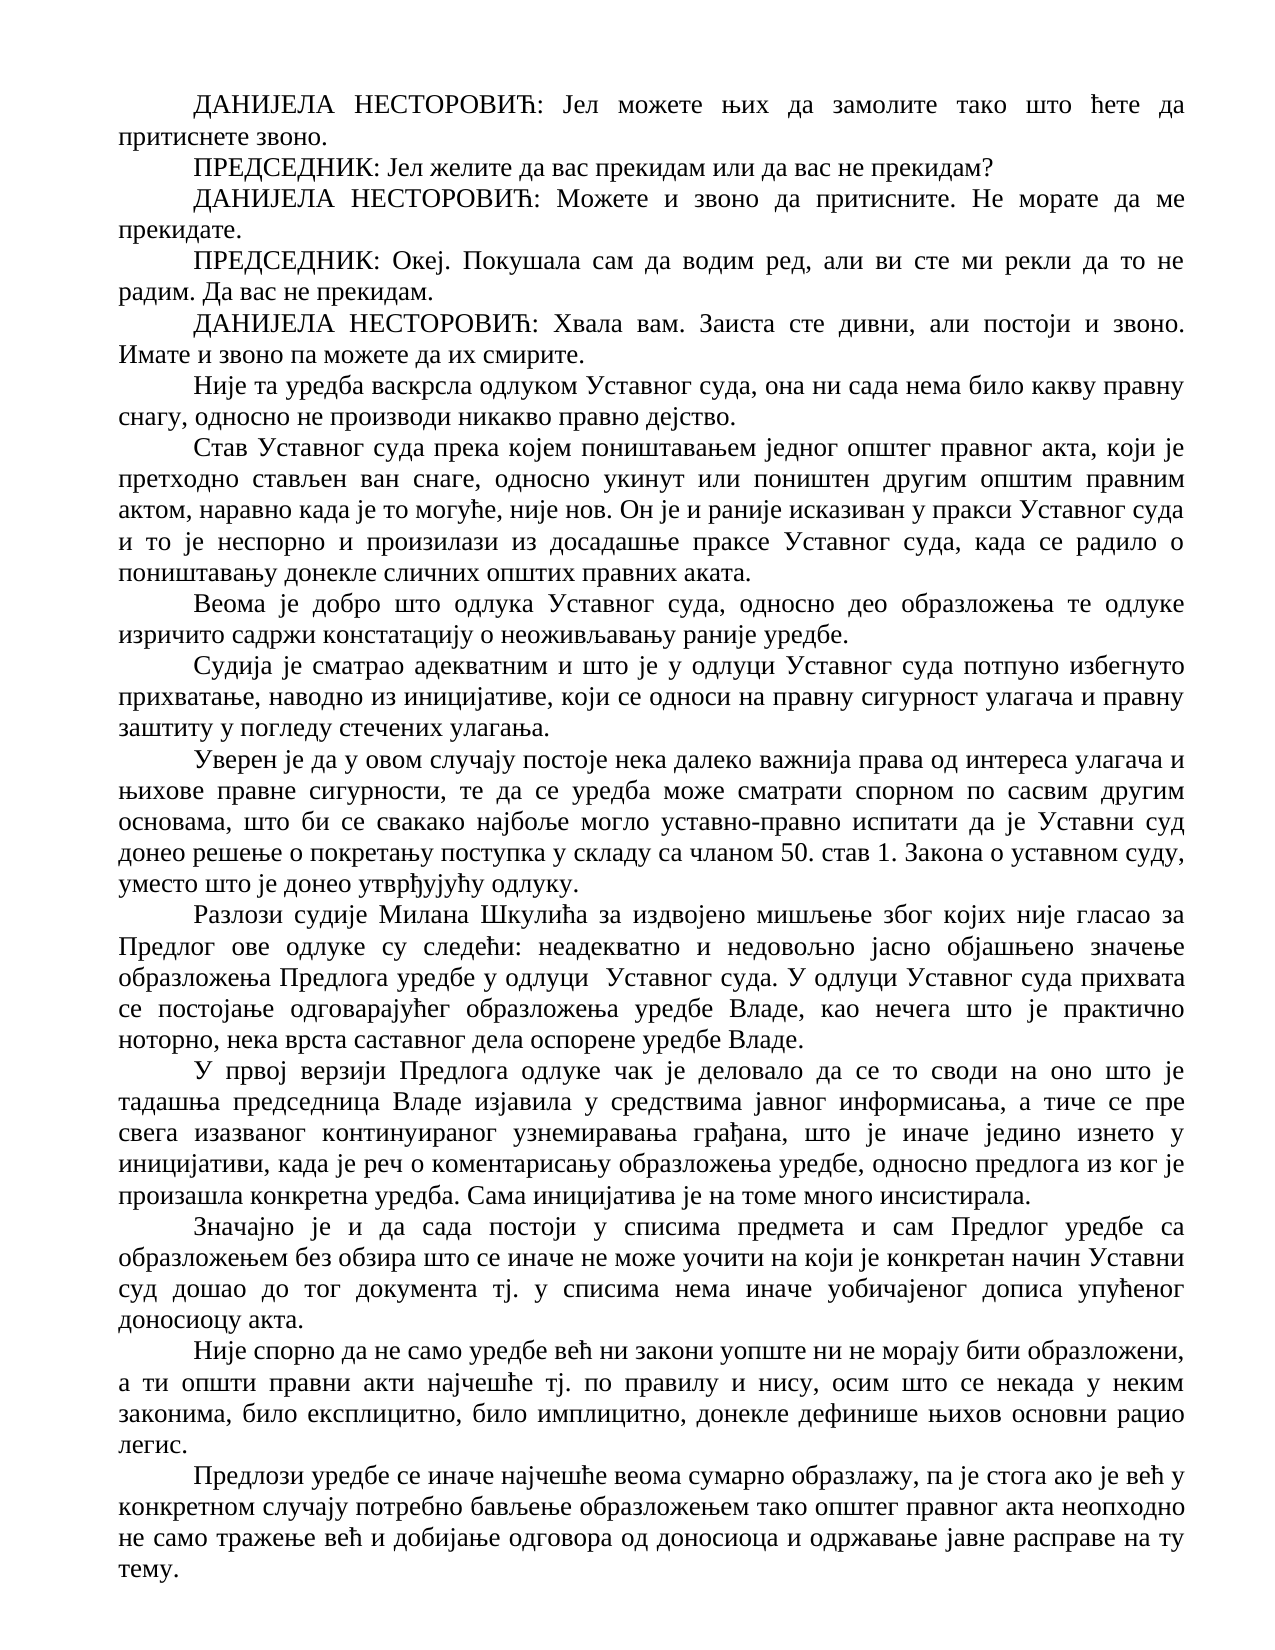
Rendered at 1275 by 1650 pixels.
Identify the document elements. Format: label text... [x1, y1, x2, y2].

text Предлози уредбе се иначе најчешће веома сумарно образлажу, па је стога ако је већ у конкретном случају потребно бављење образложењем тако општег правног акта неопходно не само тражење већ и добијање одговора од доносиоца и одржавање јавне расправе на ту тему. [118, 1459, 1186, 1584]
text Став Уставног суда прека којем поништавањем једног општег правног акта, који је претходно стављен ван снаге, односно укинут или поништен другим општим правним актом, наравно када је то могуће, није нов. Он је и раније исказиван у пракси Уставног суда и то је неспорно и произилази из досадашње праксе Уставног суда, када се радило о поништавању донекле сличних општих правних аката. [118, 431, 1186, 587]
text Разлози судије Милана Шкулића за издвојено мишљење због којих није гласао за Предлог ове одлуке су следећи: неадекватно и недовољно јасно објашњено значење образложења Предлога уредбе у одлуци Уставног суда. У одлуци Уставног суда прихвата се постојање одговарајућег образложења уредбе Владе, као нечега што је практично ноторно, нека врста саставног дела оспорене уредбе Владе. [118, 898, 1186, 1054]
text Судија је сматрао адекватним и што је у одлуци Уставног суда потпуно избегнуто прихватање, наводно из иницијативе, који се односи на правну сигурност улагача и правну заштиту у погледу стечених улагања. [118, 649, 1186, 743]
text ДАНИЈЕЛА НЕСТОРОВИЋ: Хвала вам. Заиста сте дивни, али постоји и звоно. Имате и звоно па можете да их смирите. [118, 307, 1186, 369]
text ДАНИЈЕЛА НЕСТОРОВИЋ: Можете и звоно да притисните. Не морате да ме прекидате. [118, 182, 1186, 244]
text У првој верзији Предлога одлуке чак је деловало да се то своди на оно што је тадашња председница Владе изјавила у средствима јавног информисања, а тиче се пре свега изазваног континуираног узнемиравања грађана, што је иначе једино изнето у иницијативи, када је реч о коментарисању образложења уредбе, односно предлога из ког је произашла конкретна уредба. Сама иницијатива је на томе много инсистирала. [118, 1054, 1186, 1210]
text Уверен је да у овом случају постоје нека далеко важнија права од интереса улагача и њихове правне сигурности, те да се уредба може сматрати спорном по сасвим другим основама, што би се свакако најбоље могло уставно-правно испитати да је Уставни суд донео решење о покретању поступка у складу са чланом 50. став 1. Закона о уставном суду, уместо што је донео утврђујућу одлуку. [118, 743, 1186, 898]
text ПРЕДСЕДНИК: Океј. Покушала сам да водим ред, али ви сте ми рекли да то не радим. Да вас не прекидам. [118, 244, 1186, 307]
text ПРЕДСЕДНИК: Јел желите да вас прекидам или да вас не прекидам? [118, 151, 1186, 182]
text Није та уредба васкрсла одлуком Уставног суда, она ни сада нема било какву правну снагу, односно не производи никакво правно дејство. [118, 369, 1186, 431]
text Није спорно да не само уредбе већ ни закони уопште ни не морају бити образложени, а ти општи правни акти најчешће тј. по правилу и нису, осим што се некада у неким законима, било експлицитно, било имплицитно, донекле дефинише њихов основни рацио легис. [118, 1334, 1186, 1459]
text ДАНИЈЕЛА НЕСТОРОВИЋ: Јел можете њих да замолите тако што ћете да притиснете звоно. [118, 89, 1186, 151]
text Значајно је и да сада постоји у списима предмета и сам Предлог уредбе са образложењем без обзира што се иначе не може уочити на који је конкретан начин Уставни суд дошао до тог документа тј. у списима нема иначе уобичајеног дописа упућеног доносиоцу акта. [118, 1210, 1186, 1334]
text Веома је добро што одлука Уставног суда, односно део образложења те одлуке изричито садржи констатацију о неоживљавању раније уредбе. [118, 587, 1186, 649]
